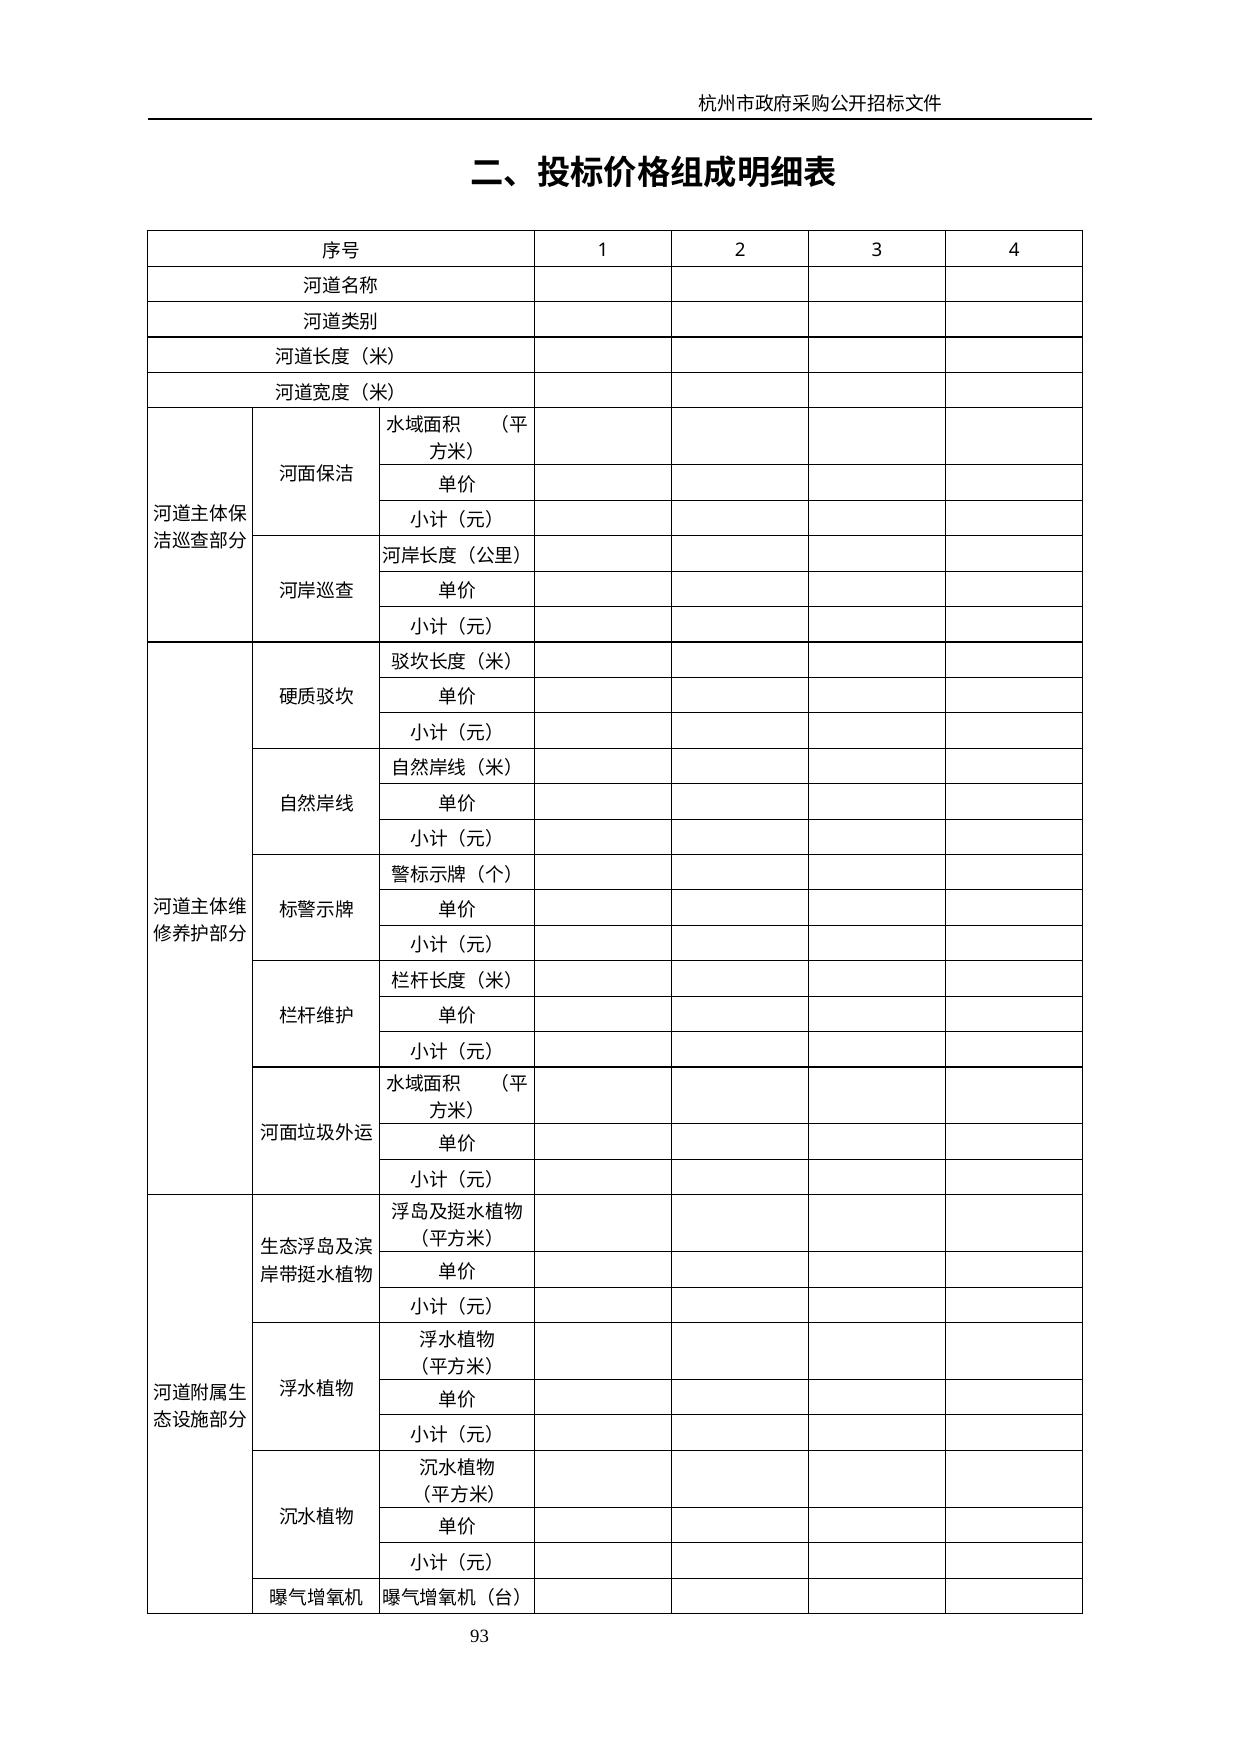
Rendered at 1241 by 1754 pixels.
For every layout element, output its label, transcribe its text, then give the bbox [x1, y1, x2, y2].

table_cell [672, 1323, 808, 1379]
table_cell [672, 1543, 808, 1578]
table_cell [672, 749, 808, 783]
table_cell [535, 784, 671, 818]
table_cell [535, 302, 671, 336]
table_cell [809, 784, 945, 818]
table_cell [946, 373, 1082, 407]
table_cell [946, 1579, 1082, 1613]
table_cell 河道名称 [148, 267, 534, 301]
table_header 4 [946, 231, 1082, 266]
table_cell 浮水植物 （平方米） [380, 1323, 534, 1379]
table_cell [809, 1380, 945, 1414]
table_cell [946, 855, 1082, 889]
table_cell 沉水植物 [253, 1451, 379, 1578]
table_cell 单价 [380, 784, 534, 818]
table_cell 单价 [380, 1124, 534, 1159]
table_cell [809, 465, 945, 500]
table_cell [946, 302, 1082, 336]
table_cell [946, 1124, 1082, 1159]
table_cell [672, 678, 808, 712]
table_cell 单价 [380, 997, 534, 1031]
table_cell [946, 1415, 1082, 1450]
table_cell 小计（元） [380, 713, 534, 748]
table_cell [672, 607, 808, 641]
table_cell [809, 373, 945, 407]
table_cell [809, 1451, 945, 1507]
table_cell 河道类别 [148, 302, 534, 336]
table_cell [946, 536, 1082, 571]
table_cell [535, 1543, 671, 1578]
table_cell [535, 338, 671, 372]
table_cell 河道主体维修养护部分 [148, 643, 252, 1194]
table_cell [535, 961, 671, 996]
table_cell [535, 1252, 671, 1287]
table_cell 小计（元） [380, 607, 534, 641]
table_cell 小计（元） [380, 1543, 534, 1578]
table_cell 小计（元） [380, 1160, 534, 1194]
table_cell 水域面积 （平方米） [380, 408, 534, 464]
table_cell 河道附属生态设施部分 [148, 1195, 252, 1613]
table_cell [535, 855, 671, 889]
table_cell [809, 572, 945, 606]
table_cell [809, 1288, 945, 1322]
table_cell [809, 1032, 945, 1066]
table_cell [946, 1323, 1082, 1379]
table_cell [535, 1415, 671, 1450]
table_cell 水域面积 （平方米） [380, 1068, 534, 1123]
table_cell [672, 1380, 808, 1414]
table_cell [535, 643, 671, 677]
table_cell [535, 267, 671, 301]
table_cell [672, 961, 808, 996]
table_cell 栏杆长度（米） [380, 961, 534, 996]
table_cell 小计（元） [380, 1415, 534, 1450]
table_cell [809, 1579, 945, 1613]
table_cell [809, 820, 945, 854]
table_cell 小计（元） [380, 820, 534, 854]
table_cell [809, 961, 945, 996]
table_cell [672, 1124, 808, 1159]
table_cell [672, 820, 808, 854]
table_cell [535, 572, 671, 606]
table_cell [535, 890, 671, 925]
table_cell [535, 678, 671, 712]
table_cell 河道宽度（米） [148, 373, 534, 407]
table_cell [946, 926, 1082, 960]
table_cell [672, 1160, 808, 1194]
table_cell [535, 1124, 671, 1159]
table_cell 浮水植物 [253, 1323, 379, 1450]
table_cell 警标示牌（个） [380, 855, 534, 889]
table_cell [809, 1068, 945, 1123]
table_cell [535, 373, 671, 407]
table_cell [946, 1288, 1082, 1322]
table_cell [809, 713, 945, 748]
table_cell [672, 1288, 808, 1322]
table_header 1 [535, 231, 671, 266]
table_cell [809, 267, 945, 301]
table_cell [946, 607, 1082, 641]
table_cell [672, 1195, 808, 1251]
table_cell [946, 678, 1082, 712]
table_cell [809, 1415, 945, 1450]
table_cell 曝气增氧机（台） [380, 1579, 534, 1613]
table_cell [809, 338, 945, 372]
table_cell [809, 302, 945, 336]
table_cell 河岸长度（公里） [380, 536, 534, 571]
table_cell [946, 1451, 1082, 1507]
table_cell [672, 890, 808, 925]
table_cell [535, 1380, 671, 1414]
table_cell 曝气增氧机 [253, 1579, 379, 1613]
table_cell [535, 501, 671, 535]
table_cell [809, 1508, 945, 1542]
table_cell [946, 1032, 1082, 1066]
table_cell [535, 465, 671, 500]
table_cell [809, 855, 945, 889]
table_cell [672, 302, 808, 336]
table_cell 河道长度（米） [148, 338, 534, 372]
table_cell [946, 1160, 1082, 1194]
table_cell [946, 267, 1082, 301]
table_cell [809, 678, 945, 712]
table_cell [946, 961, 1082, 996]
table_cell 自然岸线 [253, 749, 379, 854]
table_cell 河面保洁 [253, 408, 379, 535]
table_cell 小计（元） [380, 1032, 534, 1066]
table_cell [535, 1288, 671, 1322]
table_cell 驳坎长度（米） [380, 643, 534, 677]
table_cell [809, 607, 945, 641]
table_cell [535, 1032, 671, 1066]
table_cell [809, 926, 945, 960]
table_cell [809, 501, 945, 535]
table_cell [809, 408, 945, 464]
table_cell 小计（元） [380, 501, 534, 535]
table_cell [535, 926, 671, 960]
table_cell [809, 1252, 945, 1287]
table_cell [672, 1415, 808, 1450]
table_cell 河岸巡查 [253, 536, 379, 641]
table_cell [535, 1160, 671, 1194]
table_cell [809, 1124, 945, 1159]
table_cell [809, 1323, 945, 1379]
table_cell [946, 501, 1082, 535]
table_cell [809, 1160, 945, 1194]
table_cell [946, 1508, 1082, 1542]
table_cell [672, 1252, 808, 1287]
table_cell [809, 890, 945, 925]
table_cell 沉水植物 （平方米） [380, 1451, 534, 1507]
table_cell 单价 [380, 1252, 534, 1287]
table_cell [946, 1195, 1082, 1251]
table_cell [946, 784, 1082, 818]
table_cell [672, 926, 808, 960]
table_cell [672, 501, 808, 535]
table_cell [672, 572, 808, 606]
table_cell [535, 820, 671, 854]
table_cell 小计（元） [380, 926, 534, 960]
table_cell [535, 713, 671, 748]
table_cell [535, 1579, 671, 1613]
table_cell 河面垃圾外运 [253, 1068, 379, 1194]
table_cell [535, 1451, 671, 1507]
table_cell [809, 749, 945, 783]
table_cell 生态浮岛及滨岸带挺水植物 [253, 1195, 379, 1322]
table_cell [672, 784, 808, 818]
table_cell [535, 1195, 671, 1251]
table_cell [809, 536, 945, 571]
table_cell [946, 820, 1082, 854]
table_cell 单价 [380, 678, 534, 712]
table_cell [672, 267, 808, 301]
table_cell 栏杆维护 [253, 961, 379, 1066]
table_cell [535, 607, 671, 641]
table_cell [946, 1543, 1082, 1578]
table_cell [946, 1068, 1082, 1123]
table_cell 硬质驳坎 [253, 643, 379, 748]
table_header 3 [809, 231, 945, 266]
table_cell [672, 1579, 808, 1613]
table_cell [946, 643, 1082, 677]
table_header 2 [672, 231, 808, 266]
table_cell 自然岸线（米） [380, 749, 534, 783]
table_cell [535, 408, 671, 464]
table_cell [535, 1323, 671, 1379]
table_cell [535, 1068, 671, 1123]
table_cell 单价 [380, 1380, 534, 1414]
list 投标价格组成明细表 [148, 145, 1092, 194]
table_cell [809, 1195, 945, 1251]
table_cell [672, 1451, 808, 1507]
table_cell [946, 408, 1082, 464]
table_cell [672, 536, 808, 571]
table_cell [809, 643, 945, 677]
table_cell [809, 1543, 945, 1578]
table_cell [946, 465, 1082, 500]
table_cell [672, 1068, 808, 1123]
table_cell [946, 890, 1082, 925]
table_cell [672, 373, 808, 407]
table_cell [946, 1380, 1082, 1414]
table_cell [672, 997, 808, 1031]
table_cell 单价 [380, 465, 534, 500]
table_cell 河道主体保洁巡查部分 [148, 408, 252, 641]
table_cell 单价 [380, 1508, 534, 1542]
table_cell [946, 997, 1082, 1031]
table_cell 浮岛及挺水植物（平方米） [380, 1195, 534, 1251]
table_cell [809, 997, 945, 1031]
table_cell 标警示牌 [253, 855, 379, 960]
table_cell [946, 572, 1082, 606]
table_cell [672, 465, 808, 500]
table_cell [672, 408, 808, 464]
table_cell [946, 713, 1082, 748]
table_cell [535, 536, 671, 571]
table_cell [672, 855, 808, 889]
table_cell [946, 338, 1082, 372]
table_cell [946, 749, 1082, 783]
table_cell 小计（元） [380, 1288, 534, 1322]
table_cell [672, 1032, 808, 1066]
table_cell [946, 1252, 1082, 1287]
table_cell [672, 643, 808, 677]
table_cell 单价 [380, 572, 534, 606]
table_cell [672, 713, 808, 748]
table_cell [672, 338, 808, 372]
table_cell [672, 1508, 808, 1542]
table_cell [535, 997, 671, 1031]
table_cell 单价 [380, 890, 534, 925]
table_header 序号 [148, 231, 534, 266]
table_cell [535, 1508, 671, 1542]
table_cell [535, 749, 671, 783]
